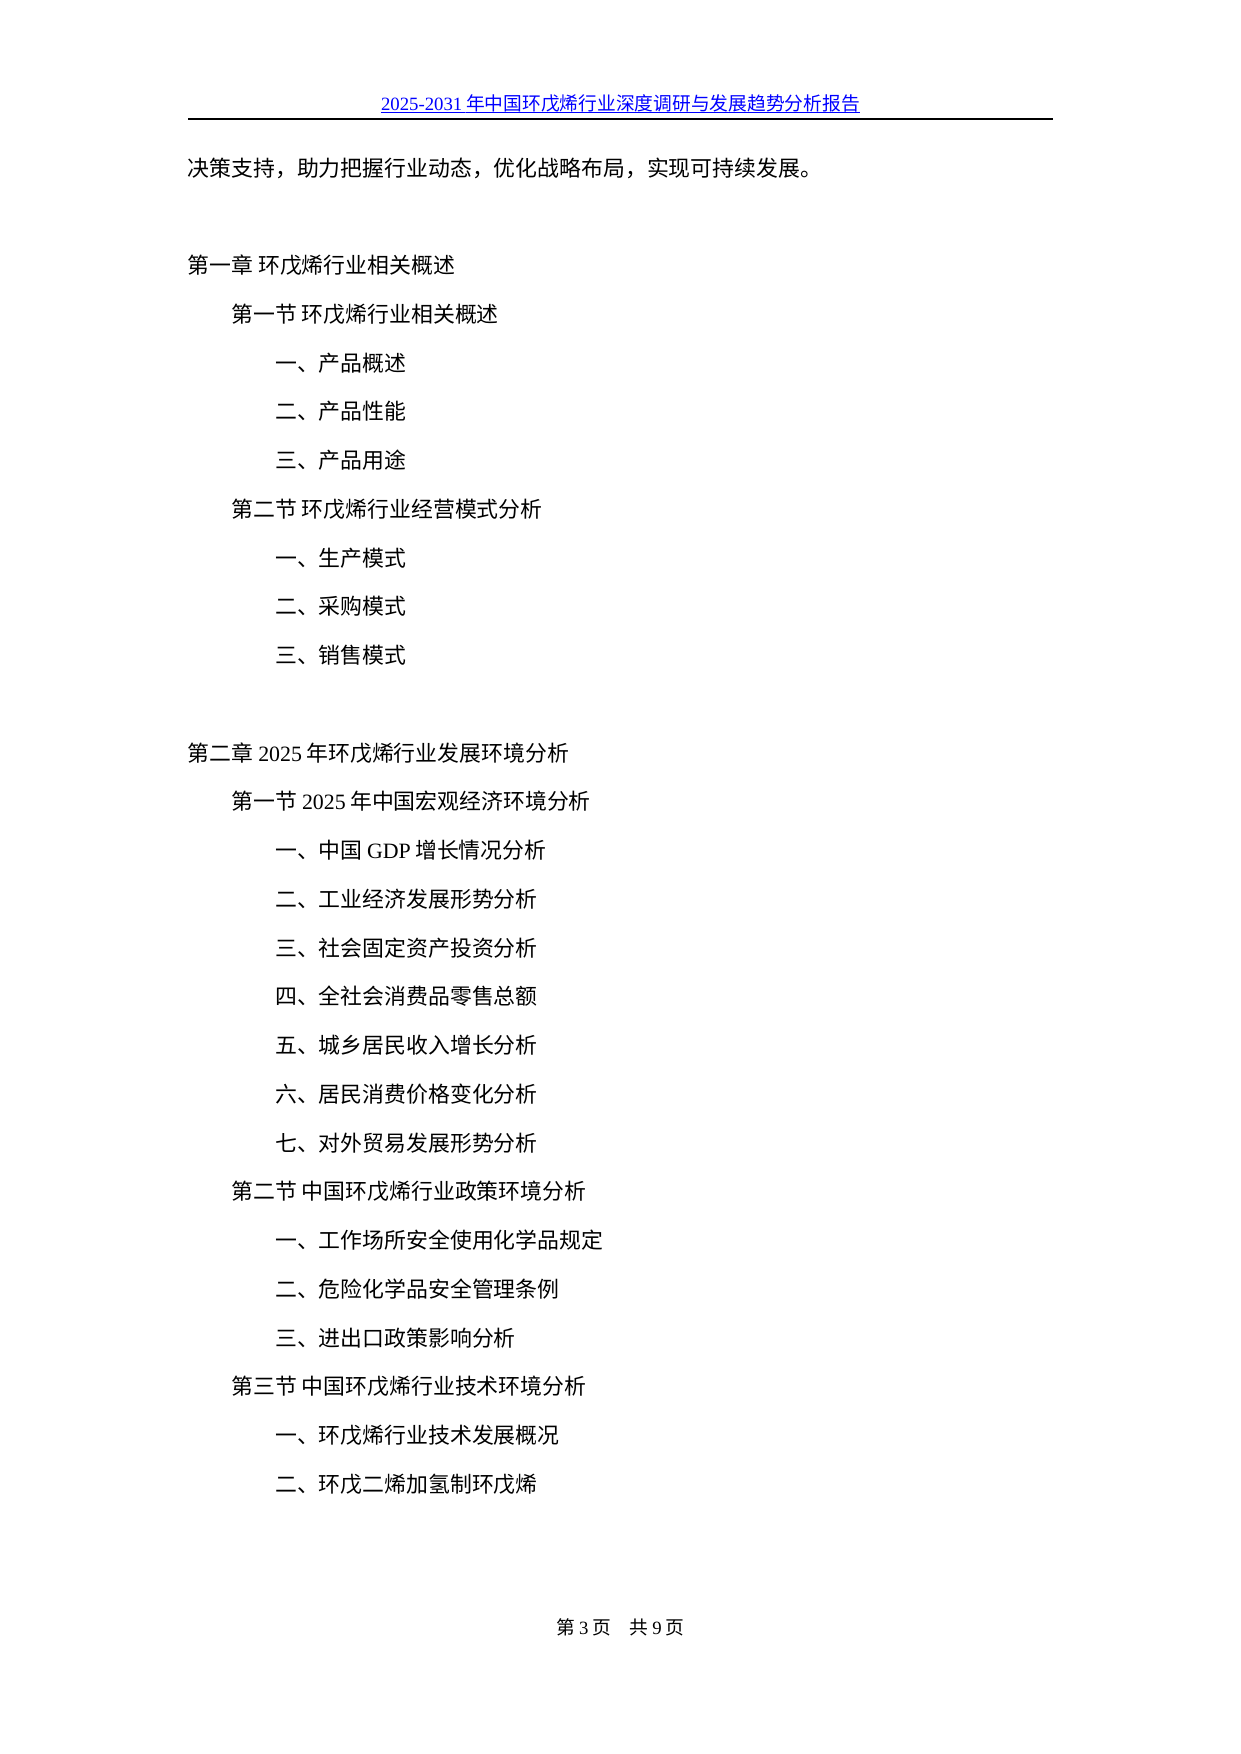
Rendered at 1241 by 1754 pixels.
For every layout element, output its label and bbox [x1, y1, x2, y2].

text [187, 150, 1053, 1499]
